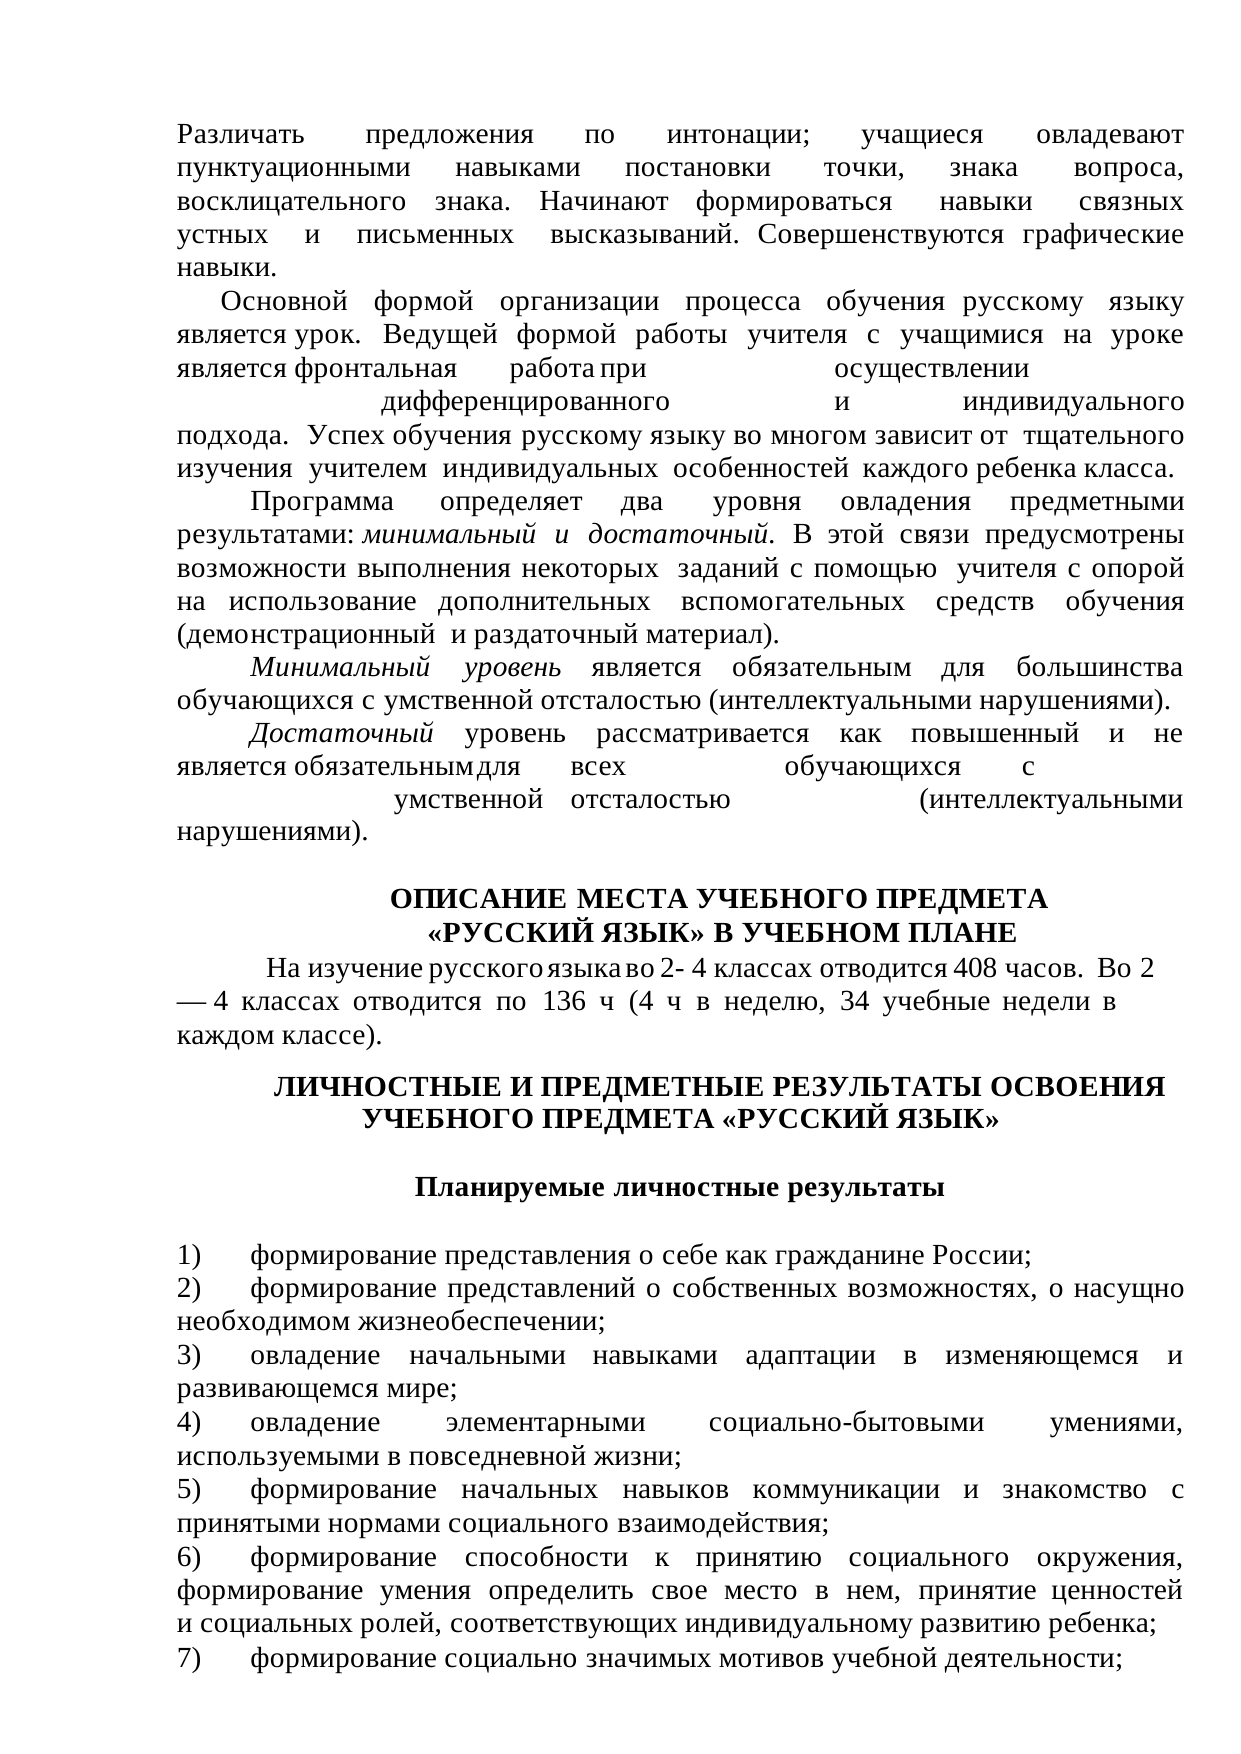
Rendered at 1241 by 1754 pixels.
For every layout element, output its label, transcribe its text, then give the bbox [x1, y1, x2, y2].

text 5) формирование начальных навыков коммуникации и знакомство с принятыми нормами социального взаимодействия; [177, 1473, 1187, 1538]
text 4) овладение элементарными социально-бытовыми умениями, используемыми в повседневной жизни; [177, 1405, 1189, 1471]
text Минимальный уровень является обязательным для большинства обучающихся с умственной отсталостью (интеллектуальными нарушениями). [177, 650, 1189, 716]
text ЛИЧНОСТНЫЕ И ПРЕДМЕТНЫЕ РЕЗУЛЬТАТЫ ОСВОЕНИЯ УЧЕБНОГО ПРЕДМЕТА «РУССКИЙ ЯЗЫК» [274, 1070, 1166, 1135]
text Достаточный уровень рассматривается как повышенный и не является обязательным для всех обучающихся с умственной отсталостью (интеллектуальными нарушениями). [177, 717, 1183, 847]
text 3) овладение начальными навыками адаптации в изменяющемся и развивающемся мире; [177, 1338, 1188, 1404]
text Программа определяет два уровня овладения предметными результатами: минимальный и достаточный. В этой связи предусмотрены возможности выполнения некоторых заданий с помощью учителя с опорой на использование дополнительных вспомогательных средств обучения (демонстрационный и раздаточный материал). [177, 484, 1184, 650]
text Основной формой организации процесса обучения русскому языку является урок. Ведущей формой работы учителя с учащимися на уроке является фронтальная работа при осуществлении дифференцированного и индивидуального подхода. Успех обучения русскому языку во многом зависит от тщательного изучения учителем индивидуальных особенностей каждого ребенка класса. [177, 283, 1184, 484]
text На изучениерусскогоязыкаво2- 4 классах отводится408 часов. Во 2 — 4 классах отводится по 136 ч (4 ч в неделю, 34 учебные недели в каждом классе). [177, 950, 1189, 1050]
text 1) формирование представления о себе как гражданине России; [177, 1237, 1185, 1270]
text Различать предложения по интонации; учащиеся овладевают пунктуационными навыками постановки точки, знака вопроса, восклицательного знака. Начинают формироваться навыки связных устных и письменных высказываний. Совершенствуются графические навыки. [177, 117, 1184, 283]
text 6) формирование способности к принятию социального окружения, формирование умения определить свое место в нем, принятие ценностей и социальных ролей, соответствующих индивидуальному развитию ребенка; [177, 1540, 1183, 1638]
text Планируемые личностные результаты [414, 1169, 1185, 1203]
text 2) формирование представлений о собственных возможностях, о насущно необходимом жизнеобеспечении; [177, 1271, 1187, 1337]
text ОПИСАНИЕ МЕСТА УЧЕБНОГО ПРЕДМЕТА «РУССКИЙ ЯЗЫК» В УЧЕБНОМ ПЛАНЕ [389, 881, 1050, 949]
text 7) формирование социально значимых мотивов учебной деятельности; [177, 1640, 1185, 1673]
